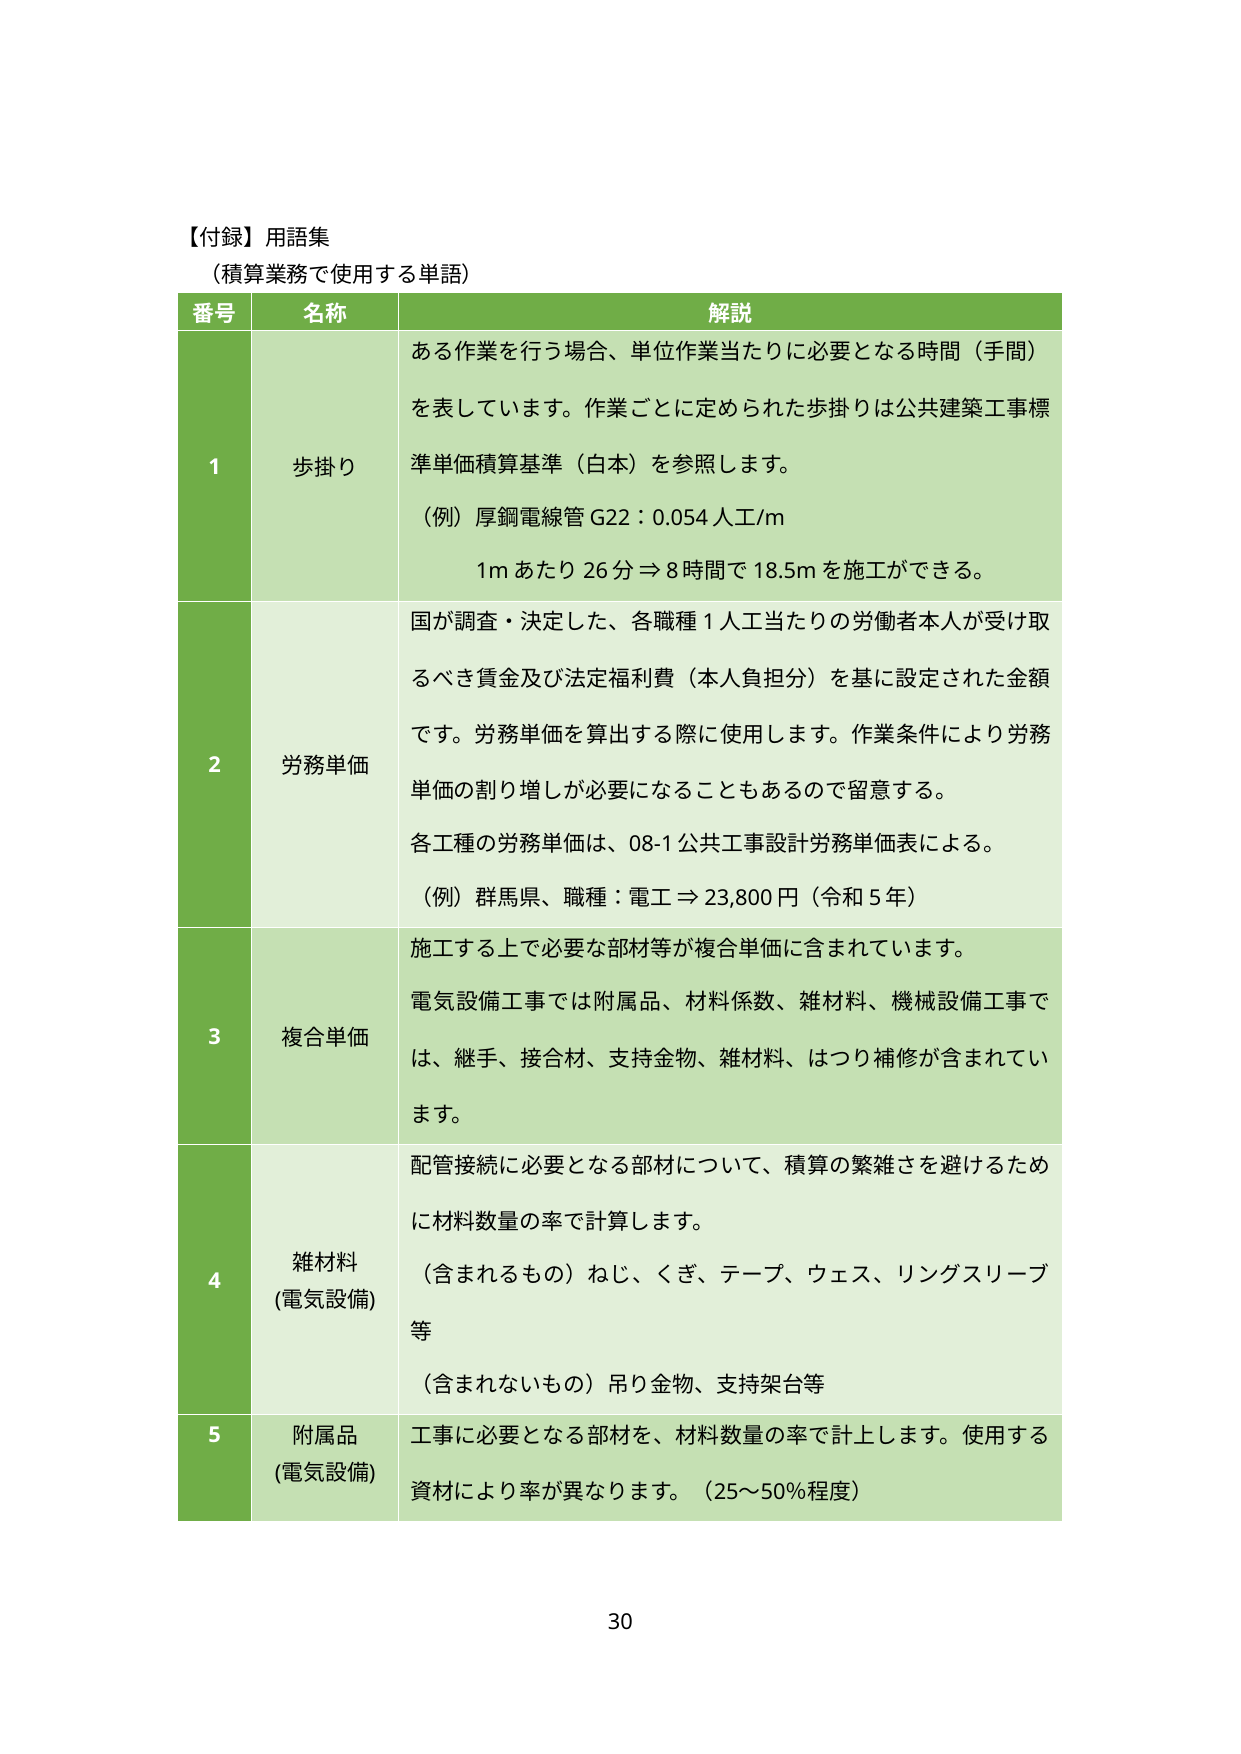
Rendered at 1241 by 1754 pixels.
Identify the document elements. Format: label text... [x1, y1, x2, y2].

table_cell 1 [178, 331, 251, 601]
table_header 名称 [252, 293, 398, 330]
table_cell 4 [178, 1145, 251, 1414]
table_cell 施工する上で必要な部材等が複合単価に含まれています。 電気設備工事では附属品、材料係数、雑材料、機械設備工事では、継手、接合材、支持金物、雑材料、はつり補修が含まれています。 [399, 928, 1062, 1144]
table_cell 雑材料 (電気設備) [252, 1145, 398, 1414]
table_cell 5 [178, 1415, 251, 1521]
table_cell 複合単価 [252, 928, 398, 1144]
subtitle 【付録】用語集 [177, 217, 1063, 254]
table_cell 労務単価 [252, 602, 398, 927]
table_cell 2 [178, 602, 251, 927]
table_cell ある作業を行う場合、単位作業当たりに必要となる時間（手間）を表しています。作業ごとに定められた歩掛りは公共建築工事標準単価積算基準（白本）を参照します。 （例）厚鋼電線管G22：0.054人工/m 1mあたり26分 ⇒ 8時間で18.5mを施工ができる。 [399, 331, 1062, 601]
table_cell 国が調査・決定した、各職種1人工当たりの労働者本人が受け取るべき賃金及び法定福利費（本人負担分）を基に設定された金額です。労務単価を算出する際に使用します。作業条件により労務単価の割り増しが必要になることもあるので留意する。 各工種の労務単価は、08-1公共工事設計労務単価表による。 （例）群馬県、職種：電工 ⇒ 23,800円（令和5年） [399, 602, 1062, 927]
table_cell 歩掛り [252, 331, 398, 601]
table_header 番号 [178, 293, 251, 330]
table_cell 附属品 (電気設備) [252, 1415, 398, 1521]
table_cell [399, 1415, 1062, 1521]
text （積算業務で使用する単語） [177, 254, 1063, 292]
table_cell 配管接続に必要となる部材について、積算の繁雑さを避けるために材料数量の率で計算します。 （含まれるもの）ねじ、くぎ、テープ、ウェス、リングスリーブ等 （含まれないもの）吊り金物、支持架台等 [399, 1145, 1062, 1414]
table_cell 3 [178, 928, 251, 1144]
table_header 解説 [399, 293, 1062, 330]
